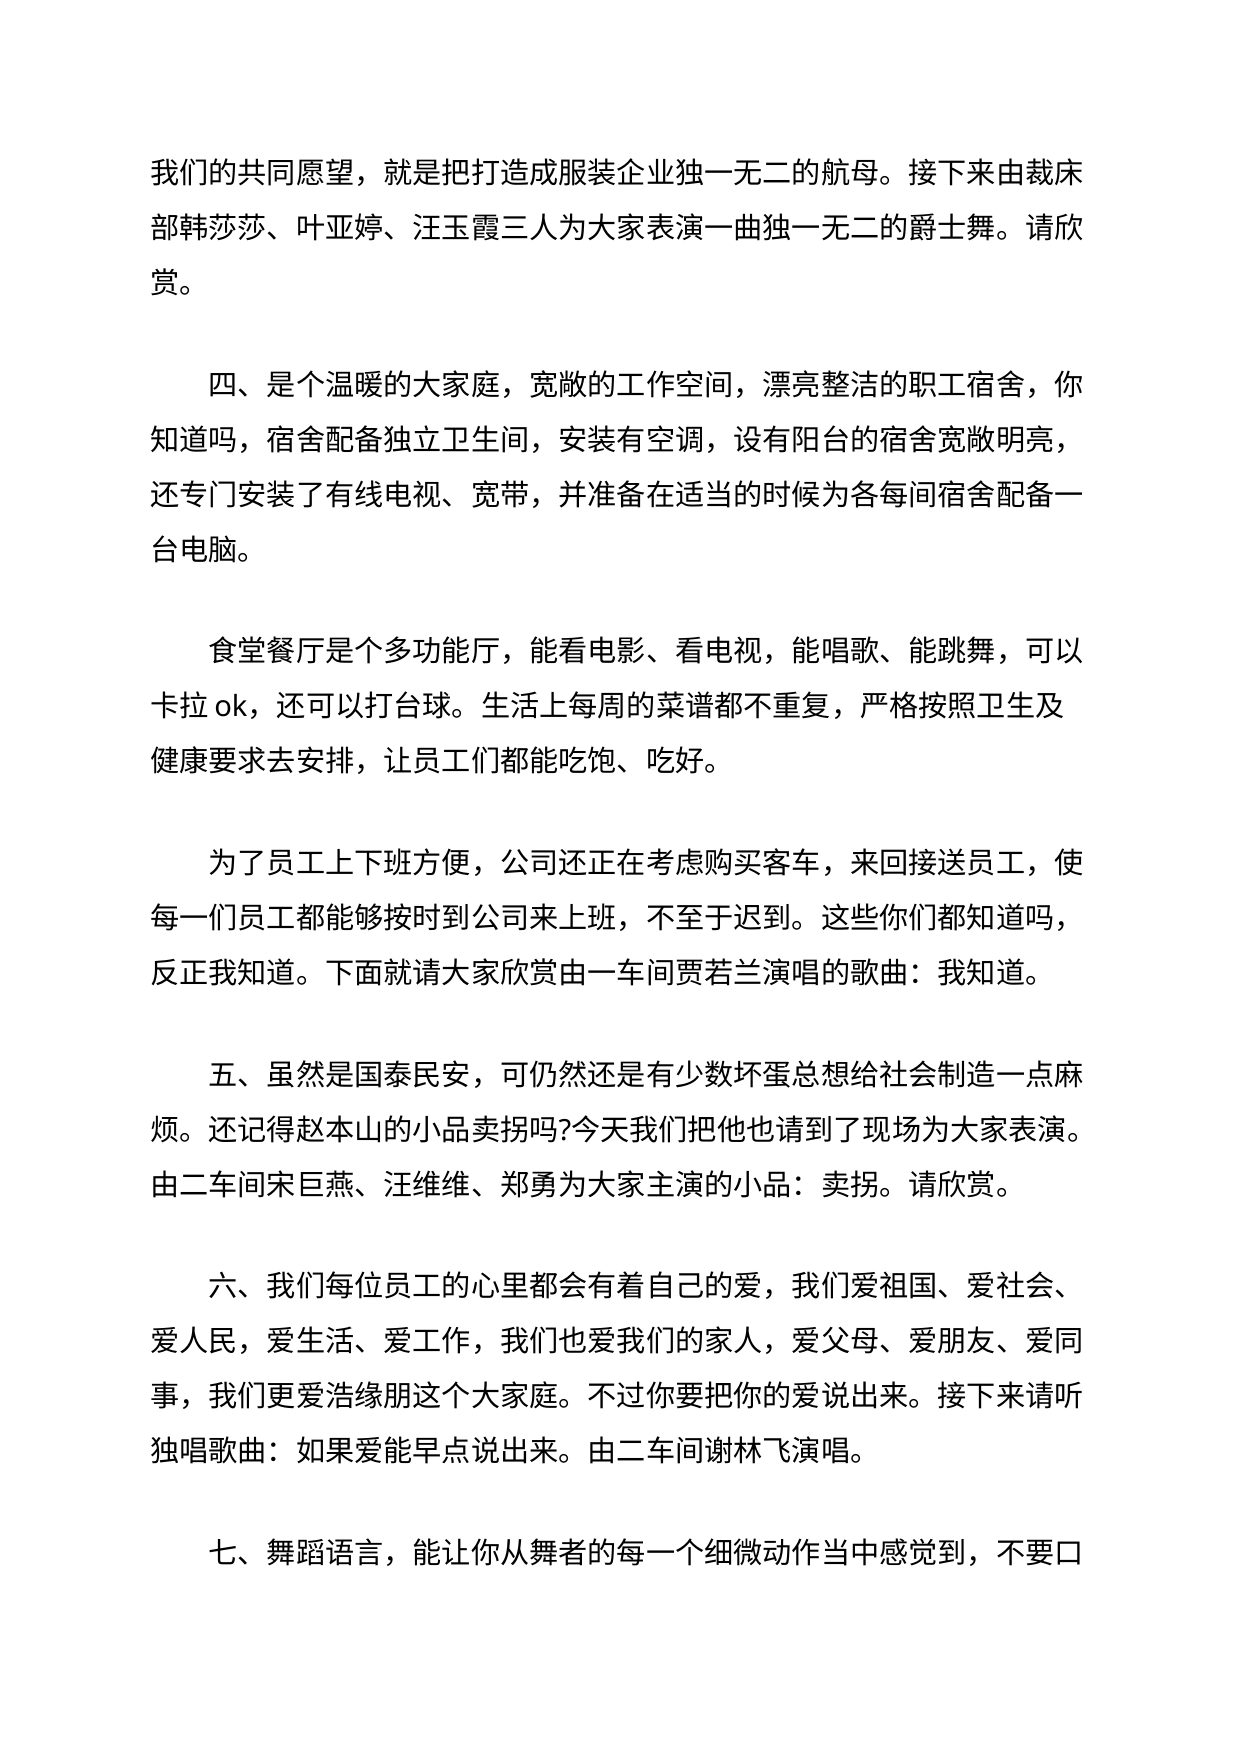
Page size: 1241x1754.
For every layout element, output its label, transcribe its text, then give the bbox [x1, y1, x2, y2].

text 六、我们每位员工的心里都会有着自己的爱，我们爱祖国、爱社会、爱人民，爱生活、爱工作，我们也爱我们的家人，爱父母、爱朋友、爱同事，我们更爱浩缘朋这个大家庭。不过你要把你的爱说出来。接下来请听独唱歌曲：如果爱能早点说出来。由二车间谢林飞演唱。 [150, 1263, 1090, 1470]
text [150, 1529, 1090, 1572]
text 食堂餐厅是个多功能厅，能看电影、看电视，能唱歌、能跳舞，可以卡拉ok，还可以打台球。生活上每周的菜谱都不重复，严格按照卫生及健康要求去安排，让员工们都能吃饱、吃好。 [150, 628, 1090, 780]
text 四、是个温暖的大家庭，宽敞的工作空间，漂亮整洁的职工宿舍，你知道吗，宿舍配备独立卫生间，安装有空调，设有阳台的宿舍宽敞明亮，还专门安装了有线电视、宽带，并准备在适当的时候为各每间宿舍配备一台电脑。 [150, 362, 1090, 568]
text 为了员工上下班方便，公司还正在考虑购买客车，来回接送员工，使每一们员工都能够按时到公司来上班，不至于迟到。这些你们都知道吗，反正我知道。下面就请大家欣赏由一车间贾若兰演唱的歌曲：我知道。 [150, 840, 1090, 992]
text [150, 150, 1090, 302]
text 五、虽然是国泰民安，可仍然还是有少数坏蛋总想给社会制造一点麻烦。还记得赵本山的小品卖拐吗?今天我们把他也请到了现场为大家表演。由二车间宋巨燕、汪维维、郑勇为大家主演的小品：卖拐。请欣赏。 [150, 1051, 1090, 1203]
